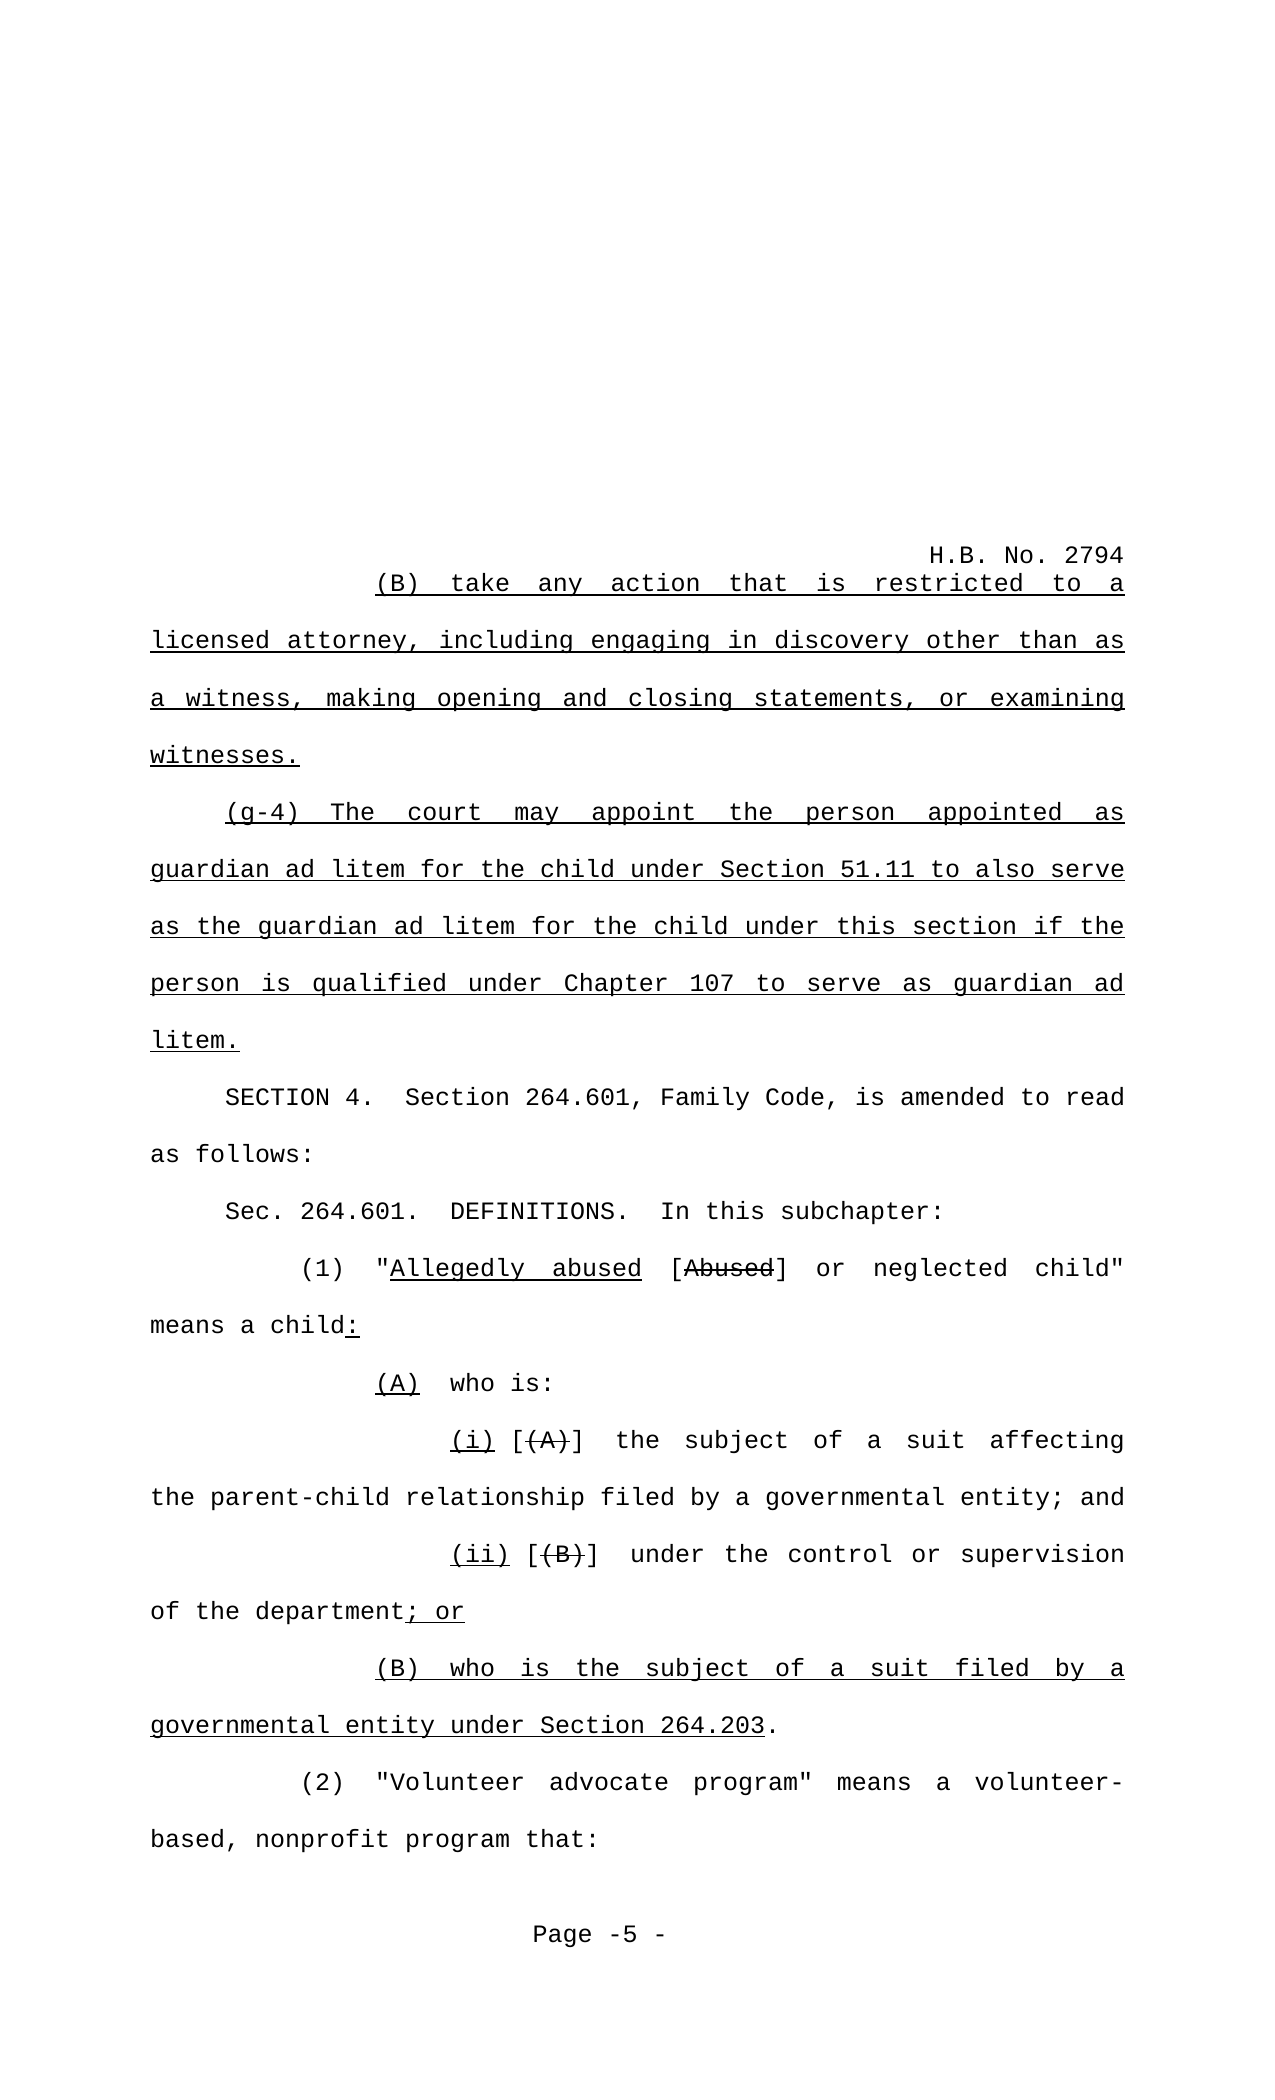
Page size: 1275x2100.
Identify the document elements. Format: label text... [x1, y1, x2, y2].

text SECTION 4. Section 264.601, Family Code, is amended to read as follows: [150, 1084, 1125, 1170]
text (B) who is the subject of a suit filed by a governmental entity under Section 264.203. [150, 1655, 1125, 1741]
text (ii) [(B)] under the control or supervision of the department; or [150, 1541, 1125, 1627]
text (i) [(A)] the subject of a suit affecting the parent-child relationship filed by a governmental entity; and [150, 1427, 1125, 1513]
text (B) take any action that is restricted to a licensed attorney, including engaging in discovery other than as a witness, making opening and closing statements, or examining witnesses. [150, 710, 1125, 771]
text (A) who is: [150, 1370, 1125, 1398]
text (B) take any action that is restricted to a licensed attorney, including engaging in discovery other than as a witness, making opening and closing statements, or examining witnesses. [150, 653, 1125, 708]
text (g-4) The court may appoint the person appointed as guardian ad litem for the child under Section 51.11 to also serve as the guardian ad litem for the child under this section if the person is qualified under Chapter 107 to serve as guardian ad litem. [150, 799, 1125, 880]
text (g-4) The court may appoint the person appointed as guardian ad litem for the child under Section 51.11 to also serve as the guardian ad litem for the child under this section if the person is qualified under Chapter 107 to serve as guardian ad litem. [150, 881, 1125, 937]
text (2) "Volunteer advocate program" means a volunteer-based, nonprofit program that: [150, 1769, 1125, 1855]
text Sec. 264.601. DEFINITIONS. In this subchapter: [150, 1199, 1125, 1227]
text (B) take any action that is restricted to a licensed attorney, including engaging in discovery other than as a witness, making opening and closing statements, or examining witnesses. [150, 571, 1125, 651]
text (g-4) The court may appoint the person appointed as guardian ad litem for the child under Section 51.11 to also serve as the guardian ad litem for the child under this section if the person is qualified under Chapter 107 to serve as guardian ad litem. [150, 938, 1125, 994]
text (1) "Allegedly abused [Abused] or neglected child" means a child: [150, 1256, 1125, 1341]
text (g-4) The court may appoint the person appointed as guardian ad litem for the child under Section 51.11 to also serve as the guardian ad litem for the child under this section if the person is qualified under Chapter 107 to serve as guardian ad litem. [150, 995, 1125, 1056]
